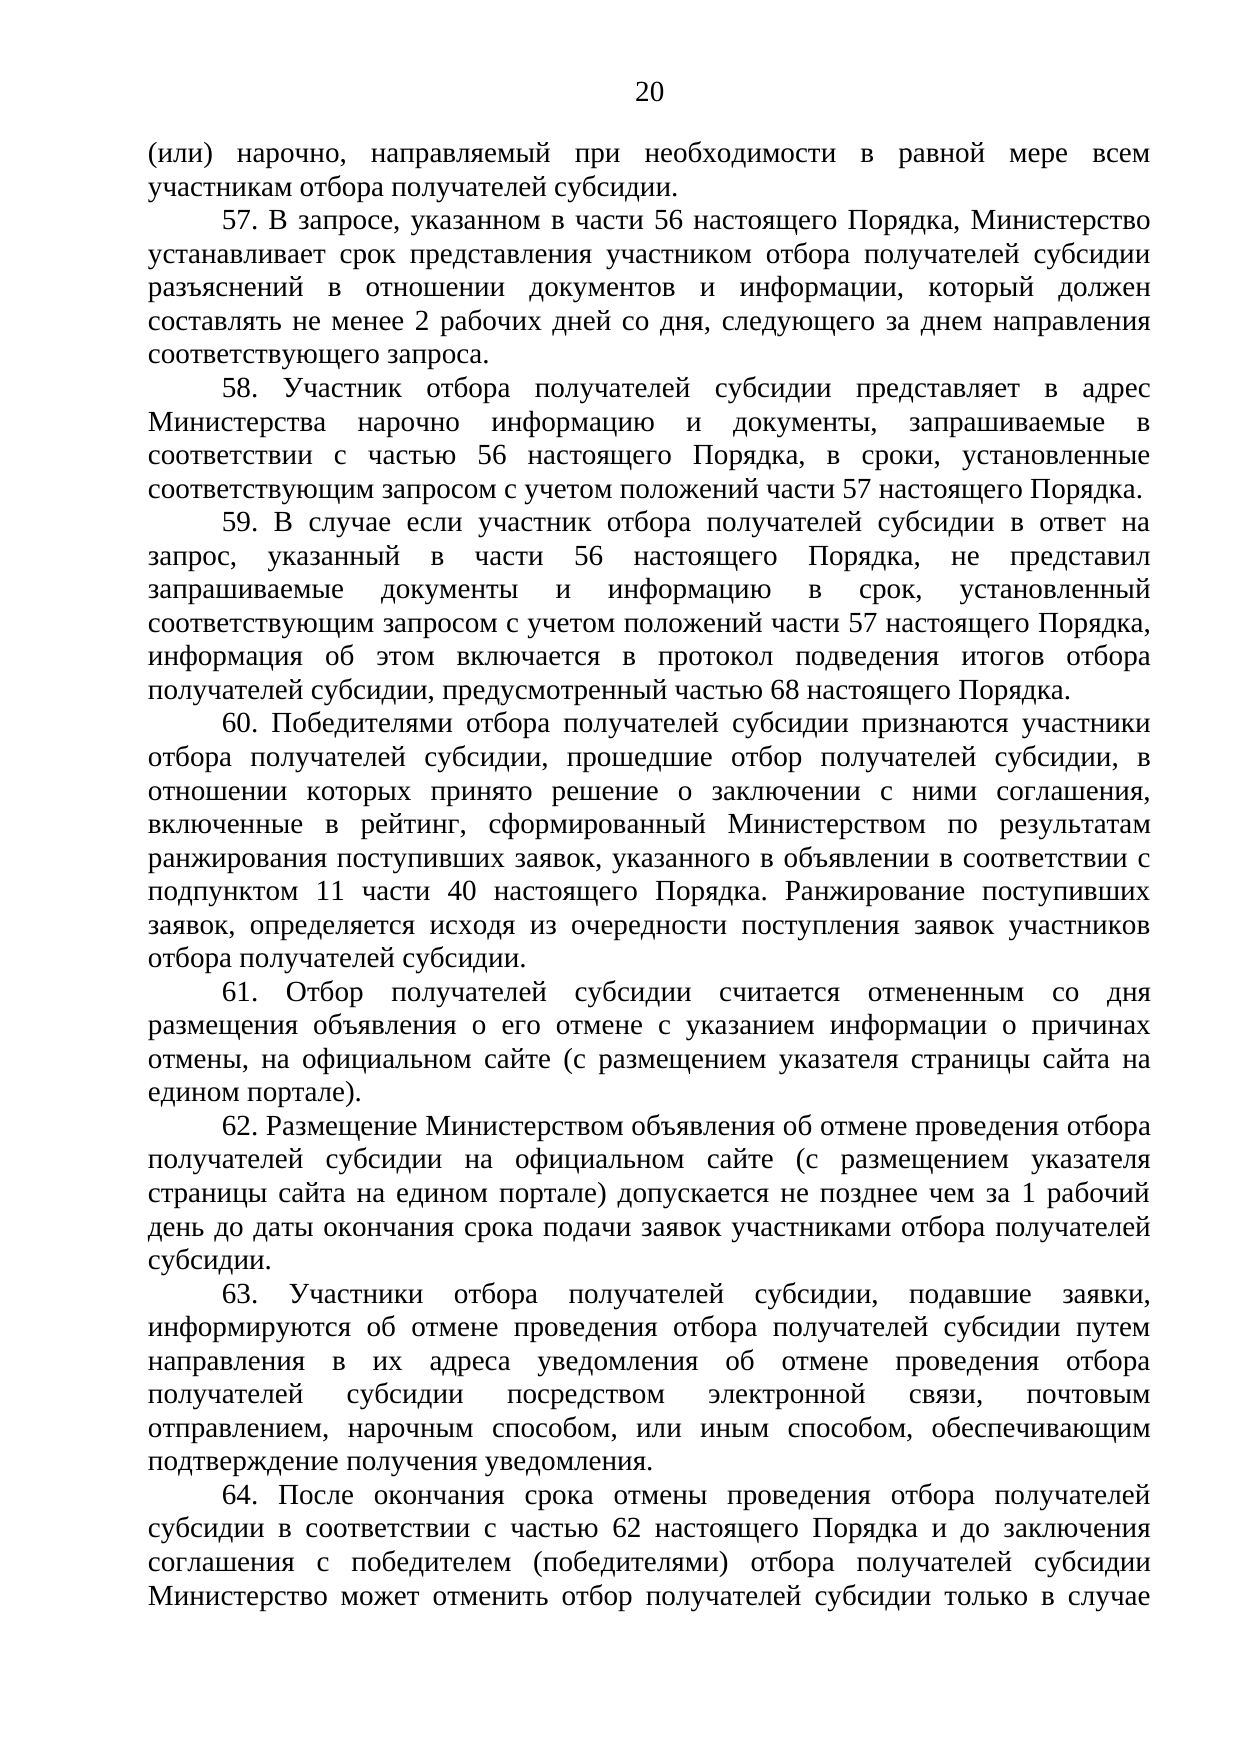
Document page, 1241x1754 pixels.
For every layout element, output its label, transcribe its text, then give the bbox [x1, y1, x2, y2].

text 58. Участник отбора получателей субсидии представляет в адрес Министерства нарочно информацию и документы, запрашиваемые в соответствии с частью 56 настоящего Порядка, в сроки, установленные соответствующим запросом с учетом положений части 57 настоящего Порядка. [148, 370, 1152, 504]
text 63. Участники отбора получателей субсидии, подавшие заявки, информируются об отмене проведения отбора получателей субсидии путем направления в их адреса уведомления об отмене проведения отбора получателей субсидии посредством электронной связи, почтовым отправлением, нарочным способом, или иным способом, обеспечивающим подтверждение получения уведомления. [148, 1276, 1152, 1477]
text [148, 1477, 1152, 1611]
text 62. Размещение Министерством объявления об отмене проведения отбора получателей субсидии на официальном сайте (с размещением указателя страницы сайта на едином портале) допускается не позднее чем за 1 рабочий день до даты окончания срока подачи заявок участниками отбора получателей субсидии. [148, 1108, 1152, 1276]
text 57. В запросе, указанном в части 56 настоящего Порядка, Министерство устанавливает срок представления участником отбора получателей субсидии разъяснений в отношении документов и информации, который должен составлять не менее 2 рабочих дней со дня, следующего за днем направления соответствующего запроса. [148, 202, 1152, 370]
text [148, 135, 1152, 202]
text 60. Победителями отбора получателей субсидии признаются участники отбора получателей субсидии, прошедшие отбор получателей субсидии, в отношении которых принято решение о заключении с ними соглашения, включенные в рейтинг, сформированный Министерством по результатам ранжирования поступивших заявок, указанного в объявлении в соответствии с подпунктом 11 части 40 настоящего Порядка. Ранжирование поступивших заявок, определяется исходя из очередности поступления заявок участников отбора получателей субсидии. [148, 706, 1152, 974]
text 59. В случае если участник отбора получателей субсидии в ответ на запрос, указанный в части 56 настоящего Порядка, не представил запрашиваемые документы и информацию в срок, установленный соответствующим запросом с учетом положений части 57 настоящего Порядка, информация об этом включается в протокол подведения итогов отбора получателей субсидии, предусмотренный частью 68 настоящего Порядка. [148, 504, 1152, 706]
text 61. Отбор получателей субсидии считается отмененным со дня размещения объявления о его отмене с указанием информации о причинах отмены, на официальном сайте (с размещением указателя страницы сайта на едином портале). [148, 974, 1152, 1108]
